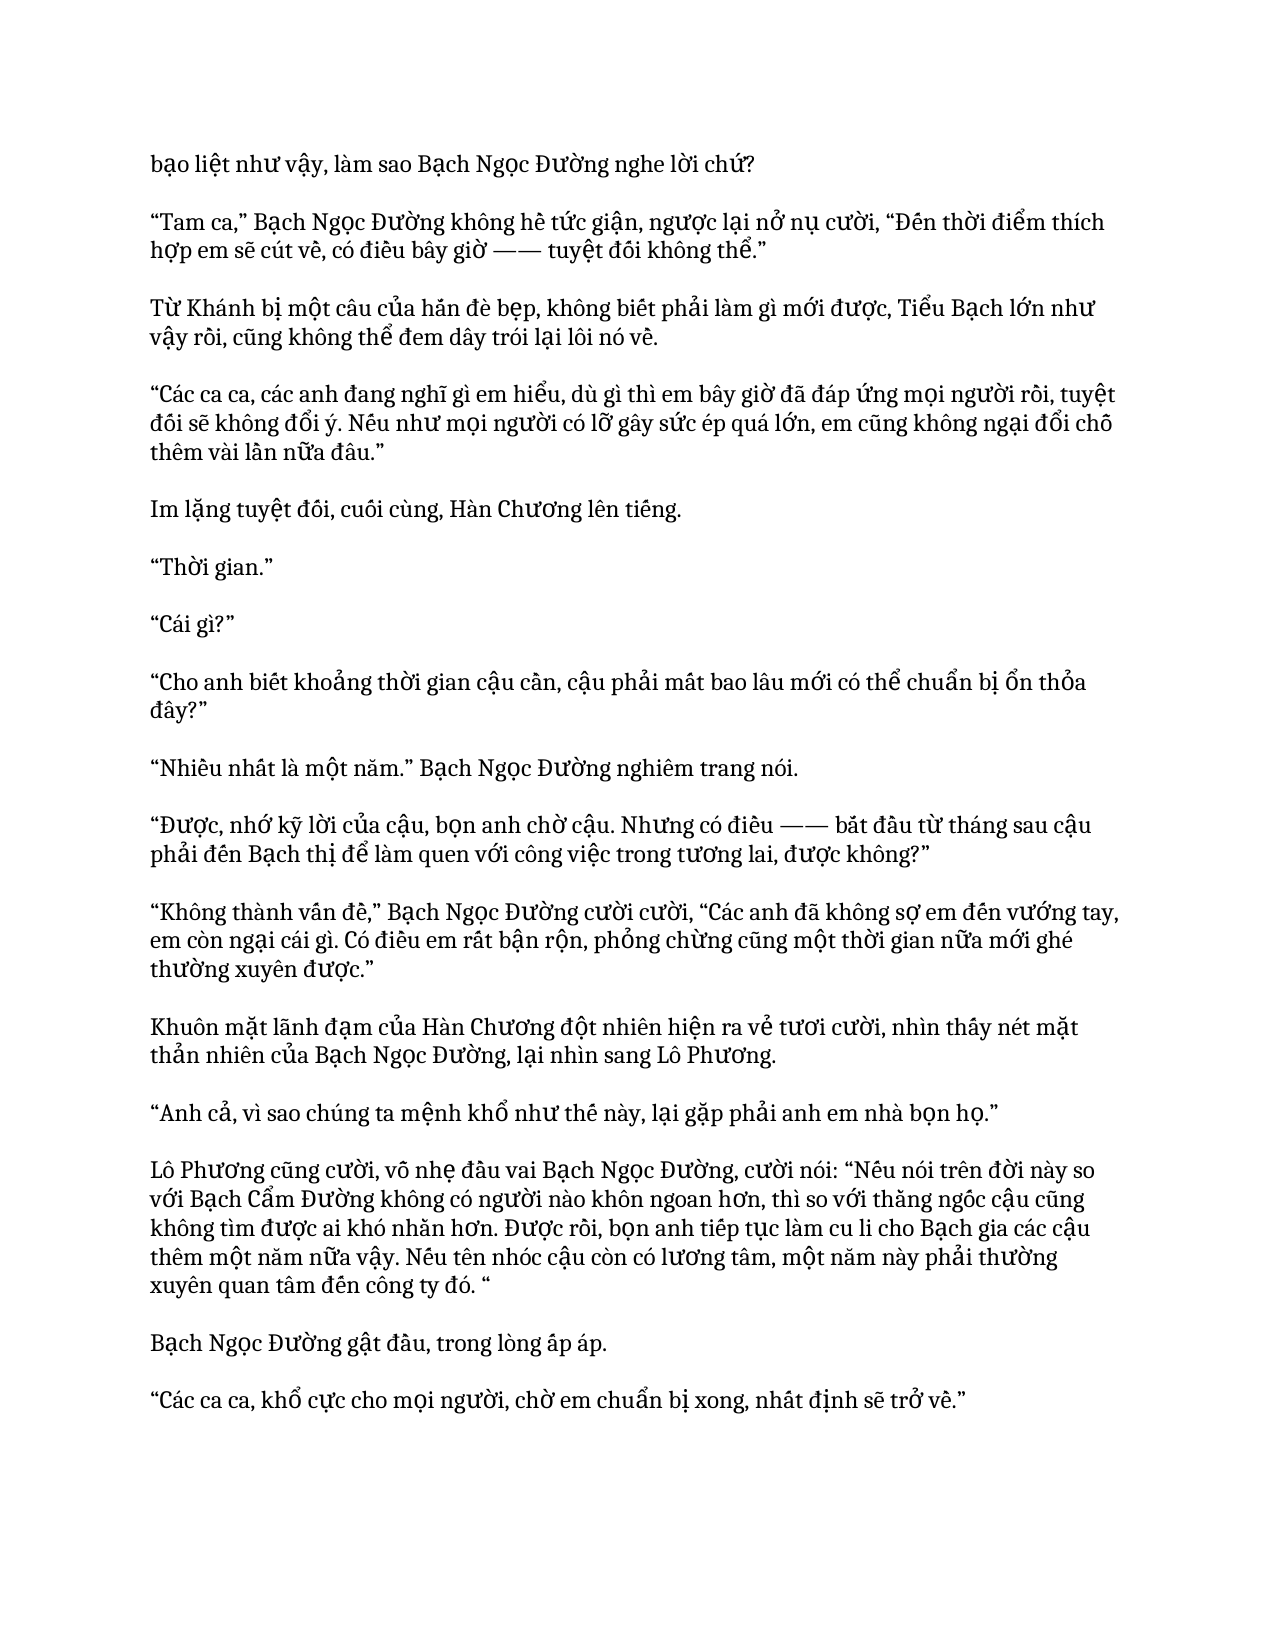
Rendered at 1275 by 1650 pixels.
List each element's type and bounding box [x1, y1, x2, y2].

text [150, 150, 1125, 1472]
